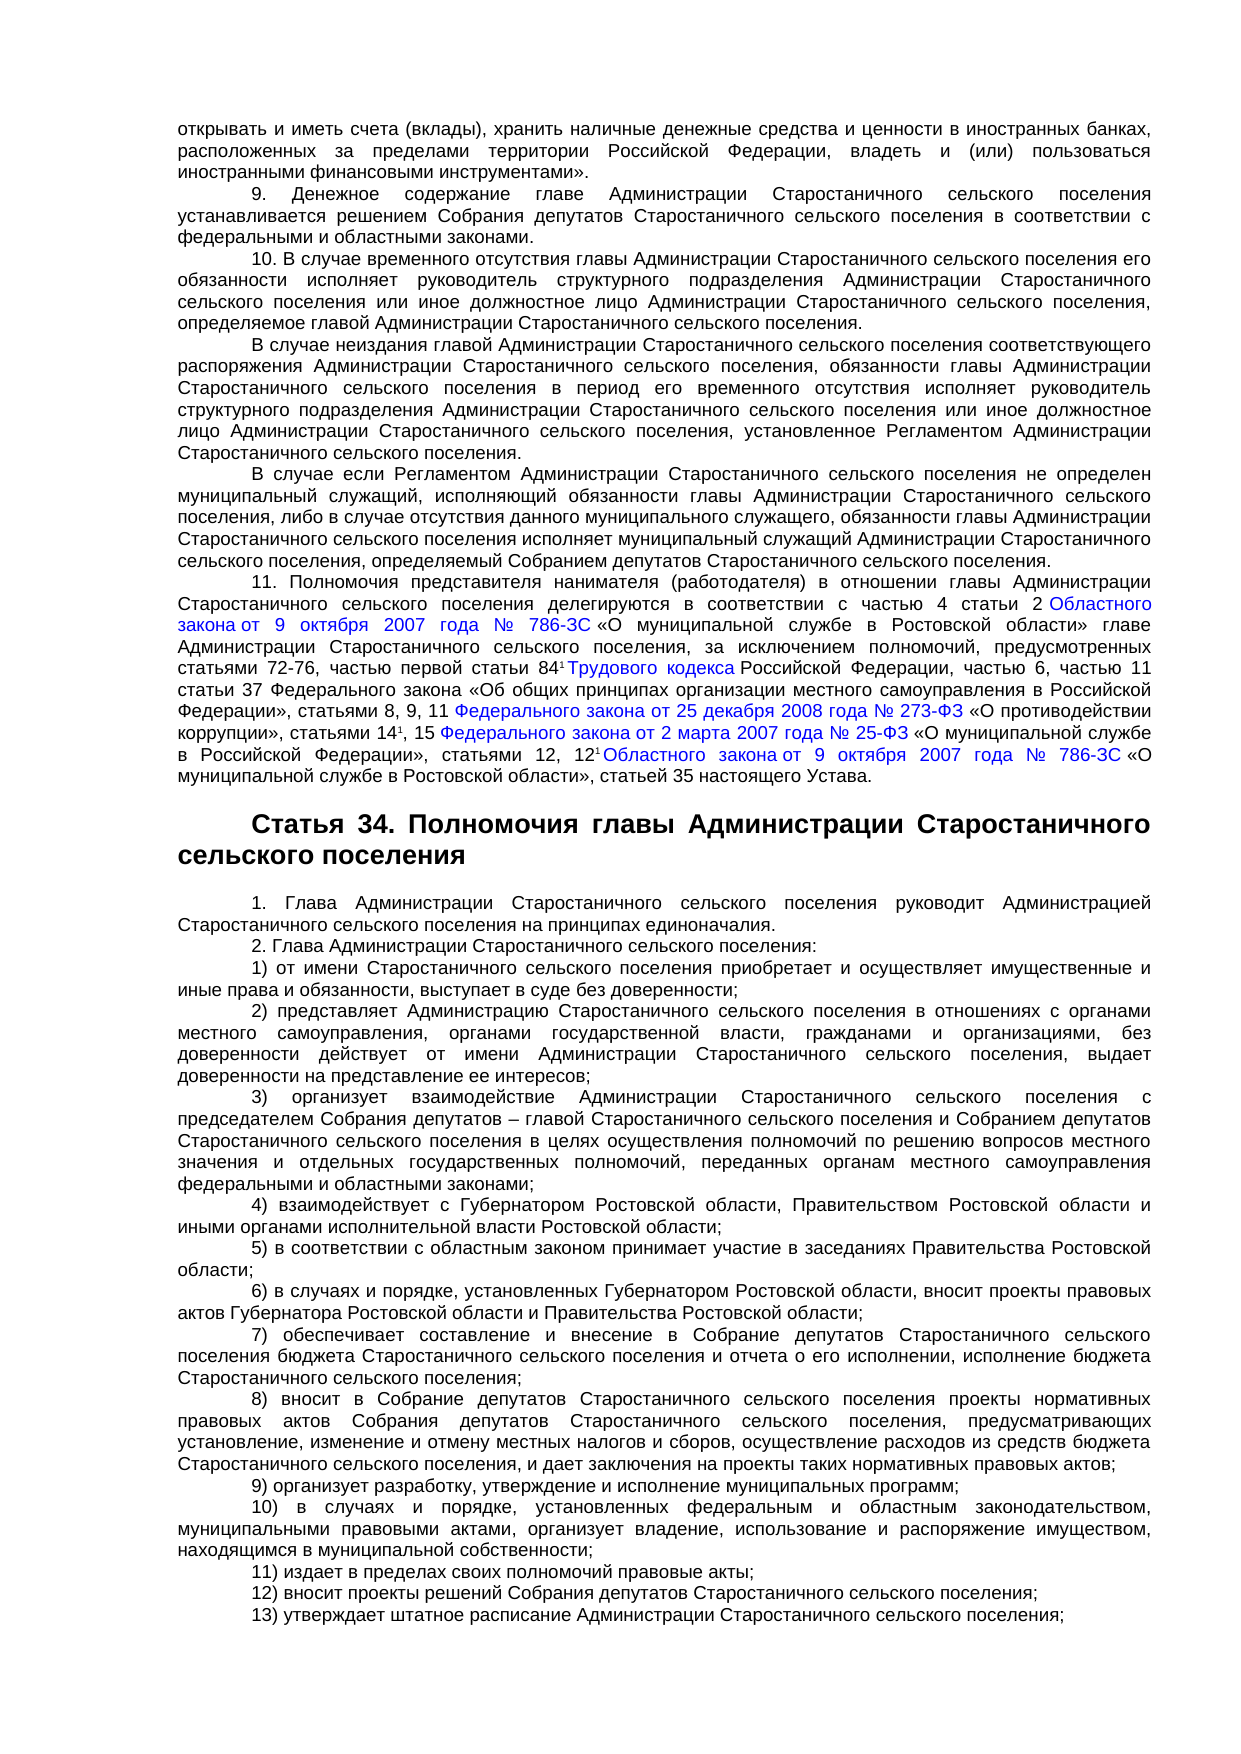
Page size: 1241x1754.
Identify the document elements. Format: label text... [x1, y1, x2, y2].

text В случае если Регламентом Администрации Старостаничного сельского поселения не определен муниципальный служащий, исполняющий обязанности главы Администрации Старостаничного сельского поселения, либо в случае отсутствия данного муниципального служащего, обязанности главы Администрации Старостаничного сельского поселения исполняет муниципальный служащий Администрации Старостаничного сельского поселения, определяемый Собранием депутатов Старостаничного сельского поселения. [177, 463, 1152, 571]
text 11) издает в пределах своих полномочий правовые акты; [177, 1561, 1152, 1582]
text 13) утверждает штатное расписание Администрации Старостаничного сельского поселения; [177, 1604, 1152, 1625]
text 8) вносит в Собрание депутатов Старостаничного сельского поселения проекты нормативных правовых актов Собрания депутатов Старостаничного сельского поселения, предусматривающих установление, изменение и отмену местных налогов и сборов, осуществление расходов из средств бюджета Старостаничного сельского поселения, и дает заключения на проекты таких нормативных правовых актов; [177, 1388, 1152, 1474]
text 3) организует взаимодействие Администрации Старостаничного сельского поселения с председателем Собрания депутатов – главой Старостаничного сельского поселения и Собранием депутатов Старостаничного сельского поселения в целях осуществления полномочий по решению вопросов местного значения и отдельных государственных полномочий, переданных органам местного самоуправления федеральными и областными законами; [177, 1086, 1152, 1194]
text 12) вносит проекты решений Собрания депутатов Старостаничного сельского поселения; [177, 1582, 1152, 1604]
text 5) в соответствии с областным законом принимает участие в заседаниях Правительства Ростовской области; [177, 1237, 1152, 1280]
text 9) организует разработку, утверждение и исполнение муниципальных программ; [177, 1474, 1152, 1496]
text Статья 34. Полномочия главы Администрации Старостаничного сельского поселения [177, 808, 1152, 871]
text 4) взаимодействует с Губернатором Ростовской области, Правительством Ростовской области и иными органами исполнительной власти Ростовской области; [177, 1194, 1152, 1237]
text В случае неиздания главой Администрации Старостаничного сельского поселения соответствующего распоряжения Администрации Старостаничного сельского поселения, обязанности главы Администрации Старостаничного сельского поселения в период его временного отсутствия исполняет руководитель структурного подразделения Администрации Старостаничного сельского поселения или иное должностное лицо Администрации Старостаничного сельского поселения, установленное Регламентом Администрации Старостаничного сельского поселения. [177, 334, 1152, 463]
text 2. Глава Администрации Старостаничного сельского поселения: [177, 935, 1152, 957]
text 10) в случаях и порядке, установленных федеральным и областным законодательством, муниципальными правовыми актами, организует владение, использование и распоряжение имуществом, находящимся в муниципальной собственности; [177, 1496, 1152, 1561]
text 1. Глава Администрации Старостаничного сельского поселения руководит Администрацией Старостаничного сельского поселения на принципах единоначалия. [177, 892, 1152, 935]
text 2) представляет Администрацию Старостаничного сельского поселения в отношениях с органами местного самоуправления, органами государственной власти, гражданами и организациями, без доверенности действует от имени Администрации Старостаничного сельского поселения, выдает доверенности на представление ее интересов; [177, 1000, 1152, 1086]
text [177, 118, 1152, 183]
text 6) в случаях и порядке, установленных Губернатором Ростовской области, вносит проекты правовых актов Губернатора Ростовской области и Правительства Ростовской области; [177, 1280, 1152, 1323]
text 1) от имени Старостаничного сельского поселения приобретает и осуществляет имущественные и иные права и обязанности, выступает в суде без доверенности; [177, 957, 1152, 1000]
text 11. Полномочия представителя нанимателя (работодателя) в отношении главы Администрации Старостаничного сельского поселения делегируются в соответствии с частью 4 статьи 2 Областного закона от 9 октября 2007 года № 786-ЗС «О муниципальной службе в Ростовской области» главе Администрации Старостаничного сельского поселения, за исключением полномочий, предусмотренных статьями 72-76, частью первой статьи 841 Трудового кодекса Российской Федерации, частью 6, частью 11 статьи 37 Федерального закона «Об общих принципах организации местного самоуправления в Российской Федерации», статьями 8, 9, 11 Федерального закона от 25 декабря 2008 года № 273-ФЗ «О противодействии коррупции», статьями 141, 15 Федерального закона от 2 марта 2007 года № 25-ФЗ «О муниципальной службе в Российской Федерации», статьями 12, 121 Областного закона от 9 октября 2007 года № 786-ЗС «О муниципальной службе в Ростовской области», статьей 35 настоящего Устава. [177, 571, 1152, 787]
text 7) обеспечивает составление и внесение в Собрание депутатов Старостаничного сельского поселения бюджета Старостаничного сельского поселения и отчета о его исполнении, исполнение бюджета Старостаничного сельского поселения; [177, 1323, 1152, 1388]
text 9. Денежное содержание главе Администрации Старостаничного сельского поселения устанавливается решением Собрания депутатов Старостаничного сельского поселения в соответствии с федеральными и областными законами. [177, 183, 1152, 247]
text 10. В случае временного отсутствия главы Администрации Старостаничного сельского поселения его обязанности исполняет руководитель структурного подразделения Администрации Старостаничного сельского поселения или иное должностное лицо Администрации Старостаничного сельского поселения, определяемое главой Администрации Старостаничного сельского поселения. [177, 247, 1152, 334]
